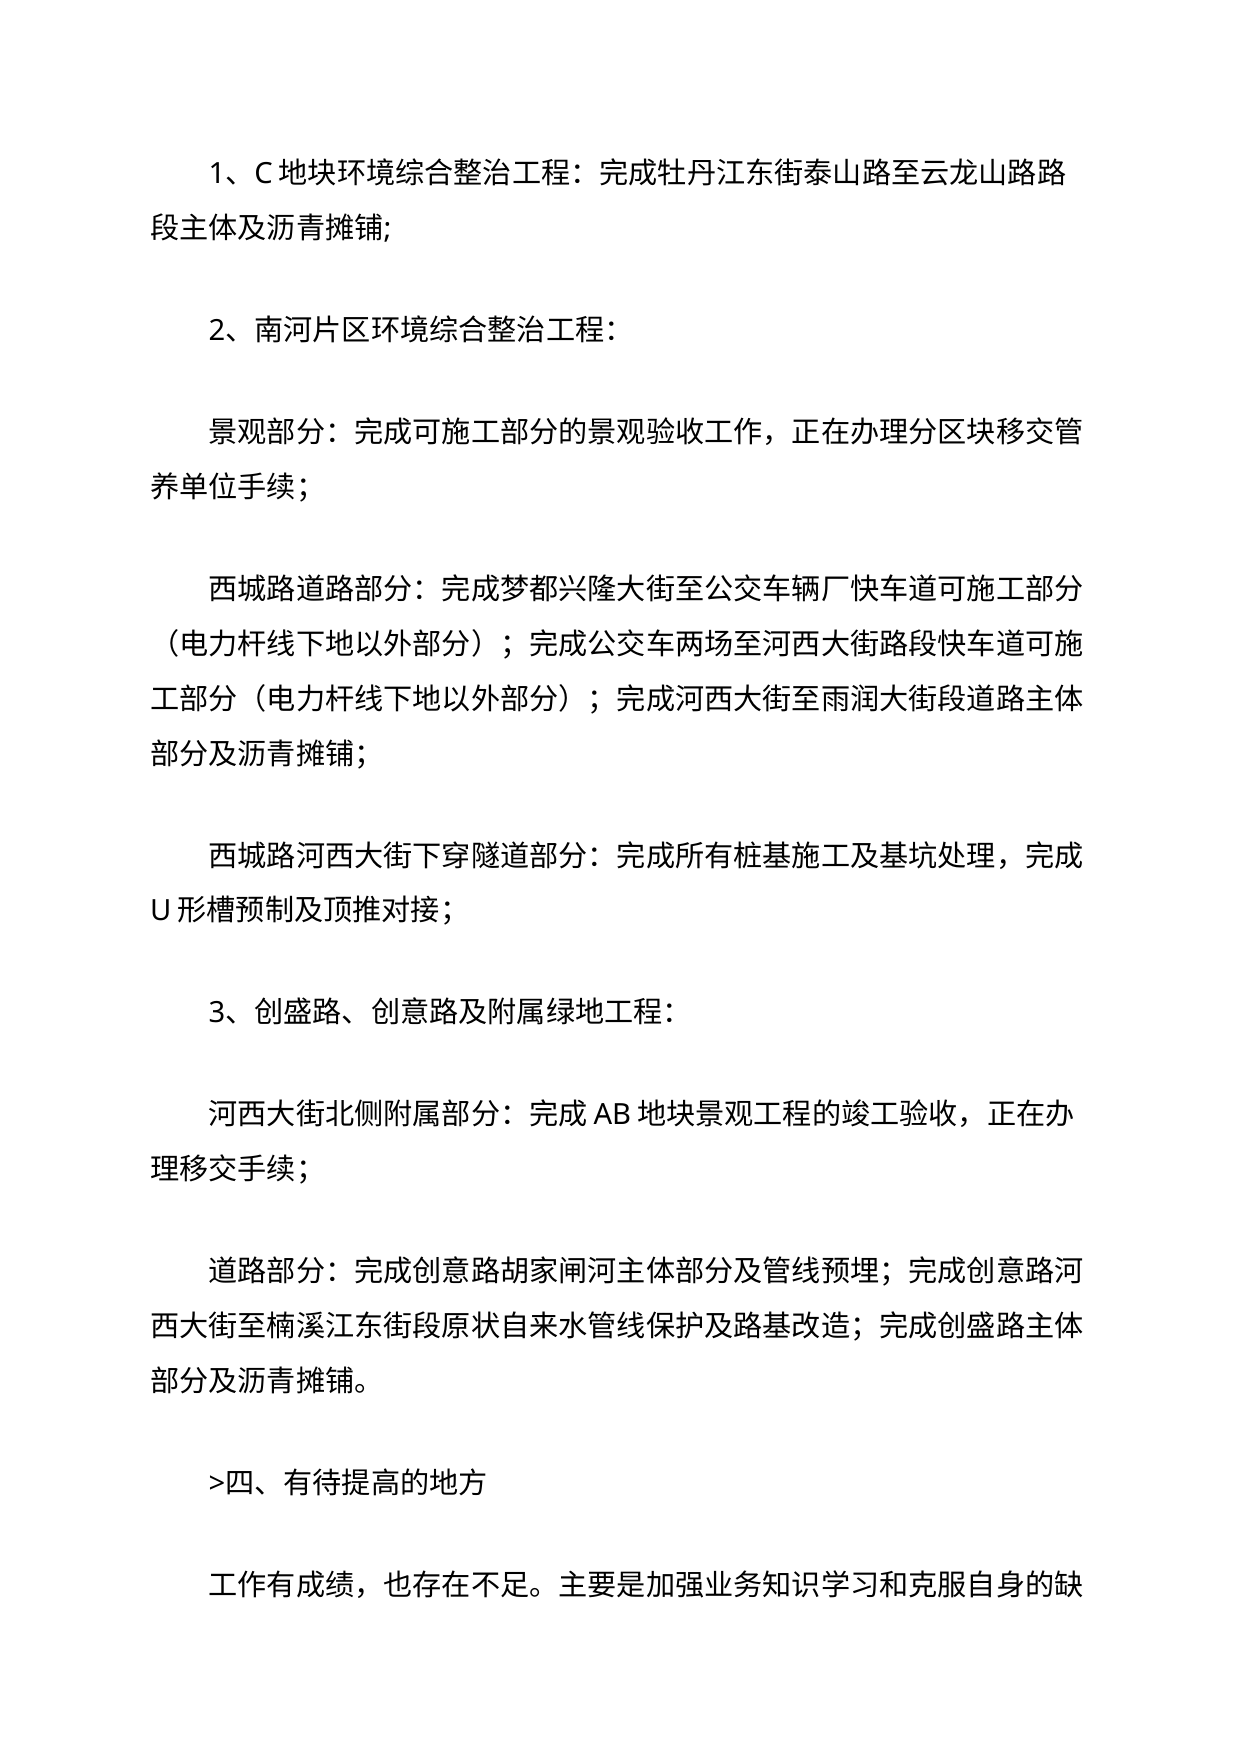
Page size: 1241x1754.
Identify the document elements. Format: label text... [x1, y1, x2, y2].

text 1、C地块环境综合整治工程：完成牡丹江东街泰山路至云龙山路路段主体及沥青摊铺; [150, 150, 1090, 247]
text 2、南河片区环境综合整治工程： [150, 307, 1090, 349]
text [150, 1561, 1090, 1603]
text 西城路道路部分：完成梦都兴隆大街至公交车辆厂快车道可施工部分（电力杆线下地以外部分）；完成公交车两场至河西大街路段快车道可施工部分（电力杆线下地以外部分）；完成河西大街至雨润大街段道路主体部分及沥青摊铺； [150, 566, 1090, 773]
text 道路部分：完成创意路胡家闸河主体部分及管线预埋；完成创意路河西大街至楠溪江东街段原状自来水管线保护及路基改造；完成创盛路主体部分及沥青摊铺。 [150, 1248, 1090, 1400]
text 河西大街北侧附属部分：完成AB地块景观工程的竣工验收，正在办理移交手续； [150, 1091, 1090, 1188]
text >四、有待提高的地方 [150, 1459, 1090, 1502]
text 景观部分：完成可施工部分的景观验收工作，正在办理分区块移交管养单位手续； [150, 409, 1090, 506]
text 3、创盛路、创意路及附属绿地工程： [150, 989, 1090, 1031]
text 西城路河西大街下穿隧道部分：完成所有桩基施工及基坑处理，完成U形槽预制及顶推对接； [150, 832, 1090, 929]
